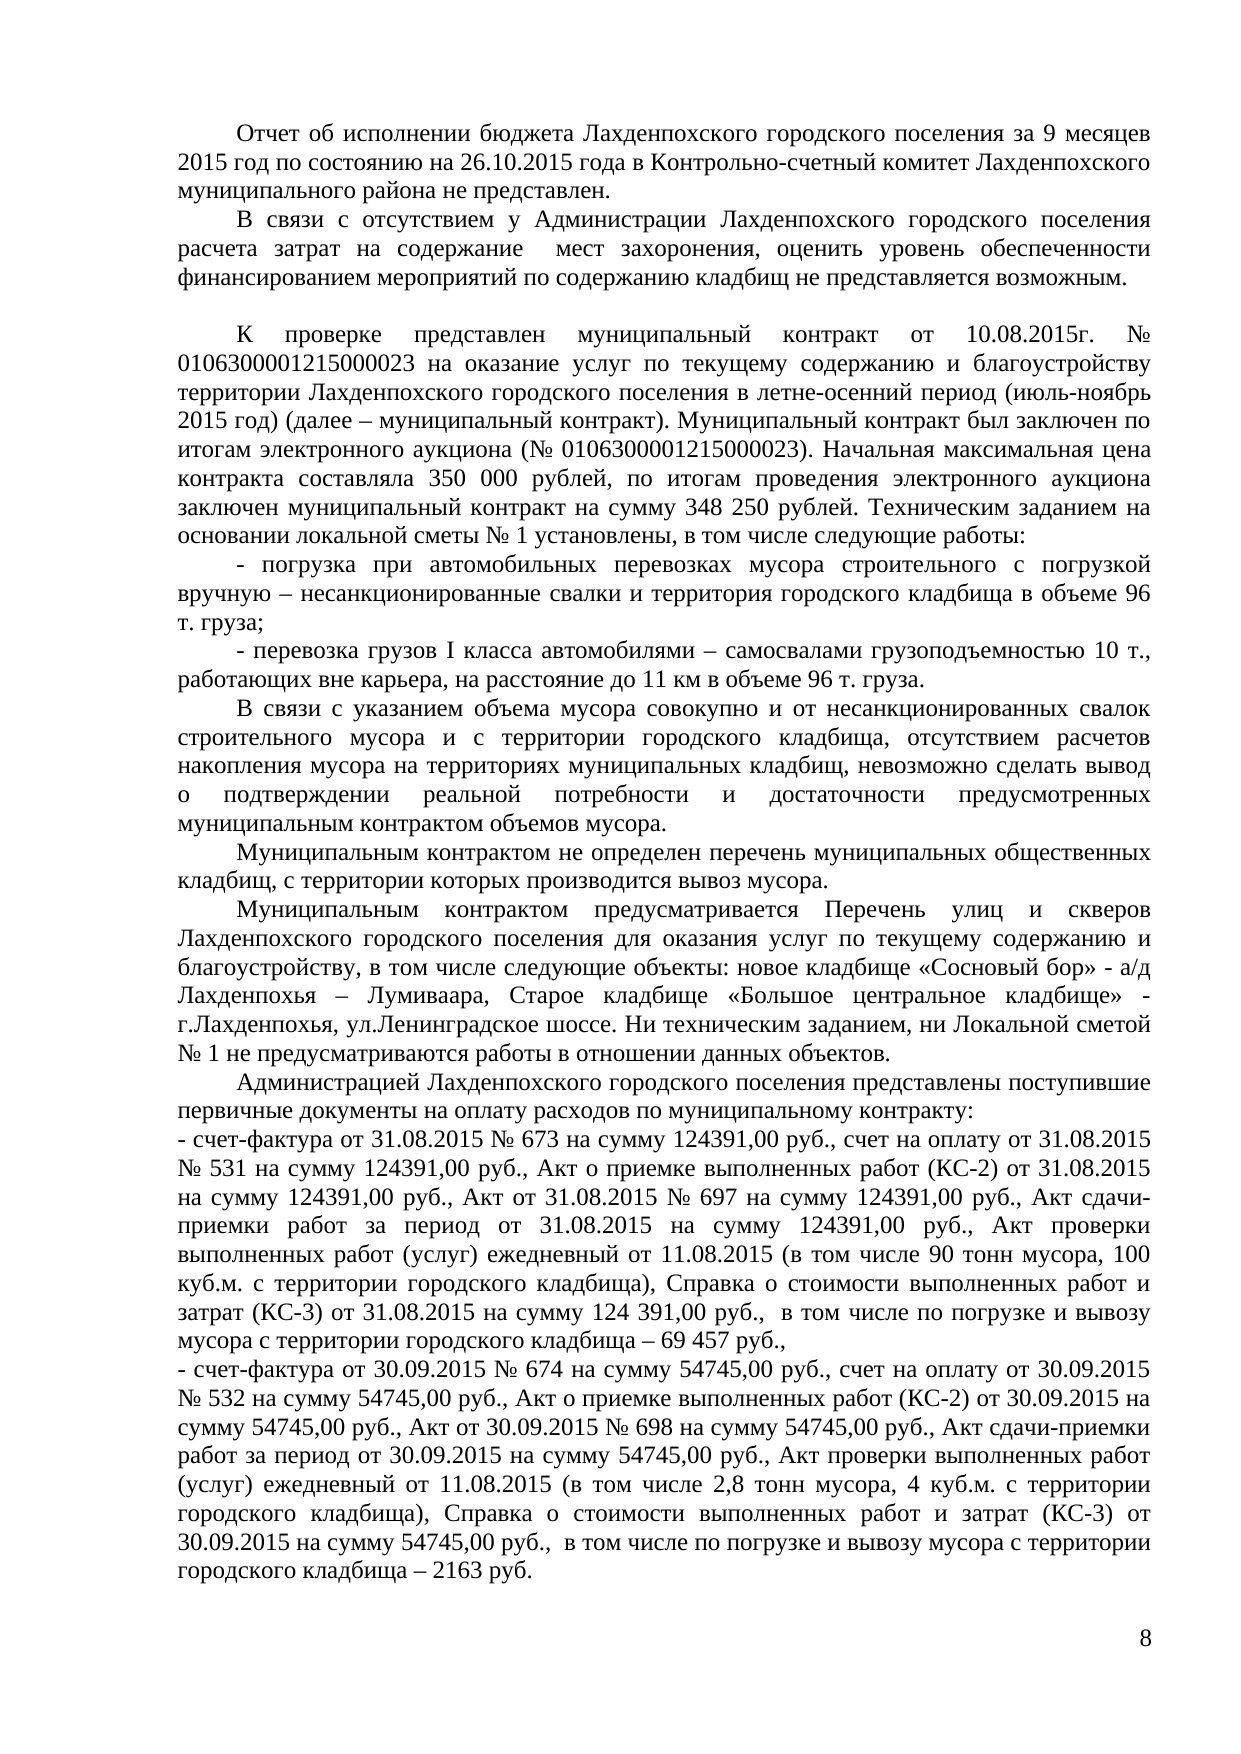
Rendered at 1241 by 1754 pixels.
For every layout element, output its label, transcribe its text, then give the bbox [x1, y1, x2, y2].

text В связи с отсутствием у Администрации Лахденпохского городского поселения расчета затрат на содержание мест захоронения, оценить уровень обеспеченности финансированием мероприятий по содержанию кладбищ не представляется возможным. [177, 204, 1152, 291]
text - счет-фактура от 31.08.2015 № 673 на сумму 124391,00 руб., счет на оплату от 31.08.2015 № 531 на сумму 124391,00 руб., Акт о приемке выполненных работ (КС-2) от 31.08.2015 на сумму 124391,00 руб., Акт от 31.08.2015 № 697 на сумму 124391,00 руб., Акт сдачи-приемки работ за период от 31.08.2015 на сумму 124391,00 руб., Акт проверки выполненных работ (услуг) ежедневный от 11.08.2015 (в том числе 90 тонн мусора, 100 куб.м. с территории городского кладбища), Справка о стоимости выполненных работ и затрат (КС-3) от 31.08.2015 на сумму 124 391,00 руб., в том числе по погрузке и вывозу мусора с территории городского кладбища – 69 457 руб., [177, 1124, 1152, 1354]
text - перевозка грузов I класса автомобилями – самосвалами грузоподъемностью 10 т., работающих вне карьера, на расстояние до 11 км в объеме 96 т. груза. [177, 636, 1152, 693]
text Муниципальным контрактом не определен перечень муниципальных общественных кладбищ, с территории которых производится вывоз мусора. [177, 837, 1152, 894]
text - погрузка при автомобильных перевозках мусора строительного с погрузкой вручную – несанкционированные свалки и территория городского кладбища в объеме 96 т. груза; [177, 549, 1152, 636]
text Отчет об исполнении бюджета Лахденпохского городского поселения за 9 месяцев 2015 год по состоянию на 26.10.2015 года в Контрольно-счетный комитет Лахденпохского муниципального района не представлен. [177, 118, 1152, 204]
text В связи с указанием объема мусора совокупно и от несанкционированных свалок строительного мусора и с территории городского кладбища, отсутствием расчетов накопления мусора на территориях муниципальных кладбищ, невозможно сделать вывод о подтверждении реальной потребности и достаточности предусмотренных муниципальным контрактом объемов мусора. [177, 693, 1152, 837]
text Муниципальным контрактом предусматривается Перечень улиц и скверов Лахденпохского городского поселения для оказания услуг по текущему содержанию и благоустройству, в том числе следующие объекты: новое кладбище «Сосновый бор» - а/д Лахденпохья – Лумиваара, Старое кладбище «Большое центральное кладбище» - г.Лахденпохья, ул.Ленинградское шоссе. Ни техническим заданием, ни Локальной сметой № 1 не предусматриваются работы в отношении данных объектов. [177, 894, 1152, 1067]
text - счет-фактура от 30.09.2015 № 674 на сумму 54745,00 руб., счет на оплату от 30.09.2015 № 532 на сумму 54745,00 руб., Акт о приемке выполненных работ (КС-2) от 30.09.2015 на сумму 54745,00 руб., Акт от 30.09.2015 № 698 на сумму 54745,00 руб., Акт сдачи-приемки работ за период от 30.09.2015 на сумму 54745,00 руб., Акт проверки выполненных работ (услуг) ежедневный от 11.08.2015 (в том числе 2,8 тонн мусора, 4 куб.м. с территории городского кладбища), Справка о стоимости выполненных работ и затрат (КС-3) от 30.09.2015 на сумму 54745,00 руб., в том числе по погрузке и вывозу мусора с территории городского кладбища – 2163 руб. [177, 1354, 1152, 1584]
text К проверке представлен муниципальный контракт от 10.08.2015г. № 0106300001215000023 на оказание услуг по текущему содержанию и благоустройству территории Лахденпохского городского поселения в летне-осенний период (июль-ноябрь 2015 год) (далее – муниципальный контракт). Муниципальный контракт был заключен по итогам электронного аукциона (№ 0106300001215000023). Начальная максимальная цена контракта составляла 350 000 рублей, по итогам проведения электронного аукциона заключен муниципальный контракт на сумму 348 250 рублей. Техническим заданием на основании локальной сметы № 1 установлены, в том числе следующие работы: [177, 319, 1152, 549]
text Администрацией Лахденпохского городского поселения представлены поступившие первичные документы на оплату расходов по муниципальному контракту: [177, 1067, 1152, 1124]
